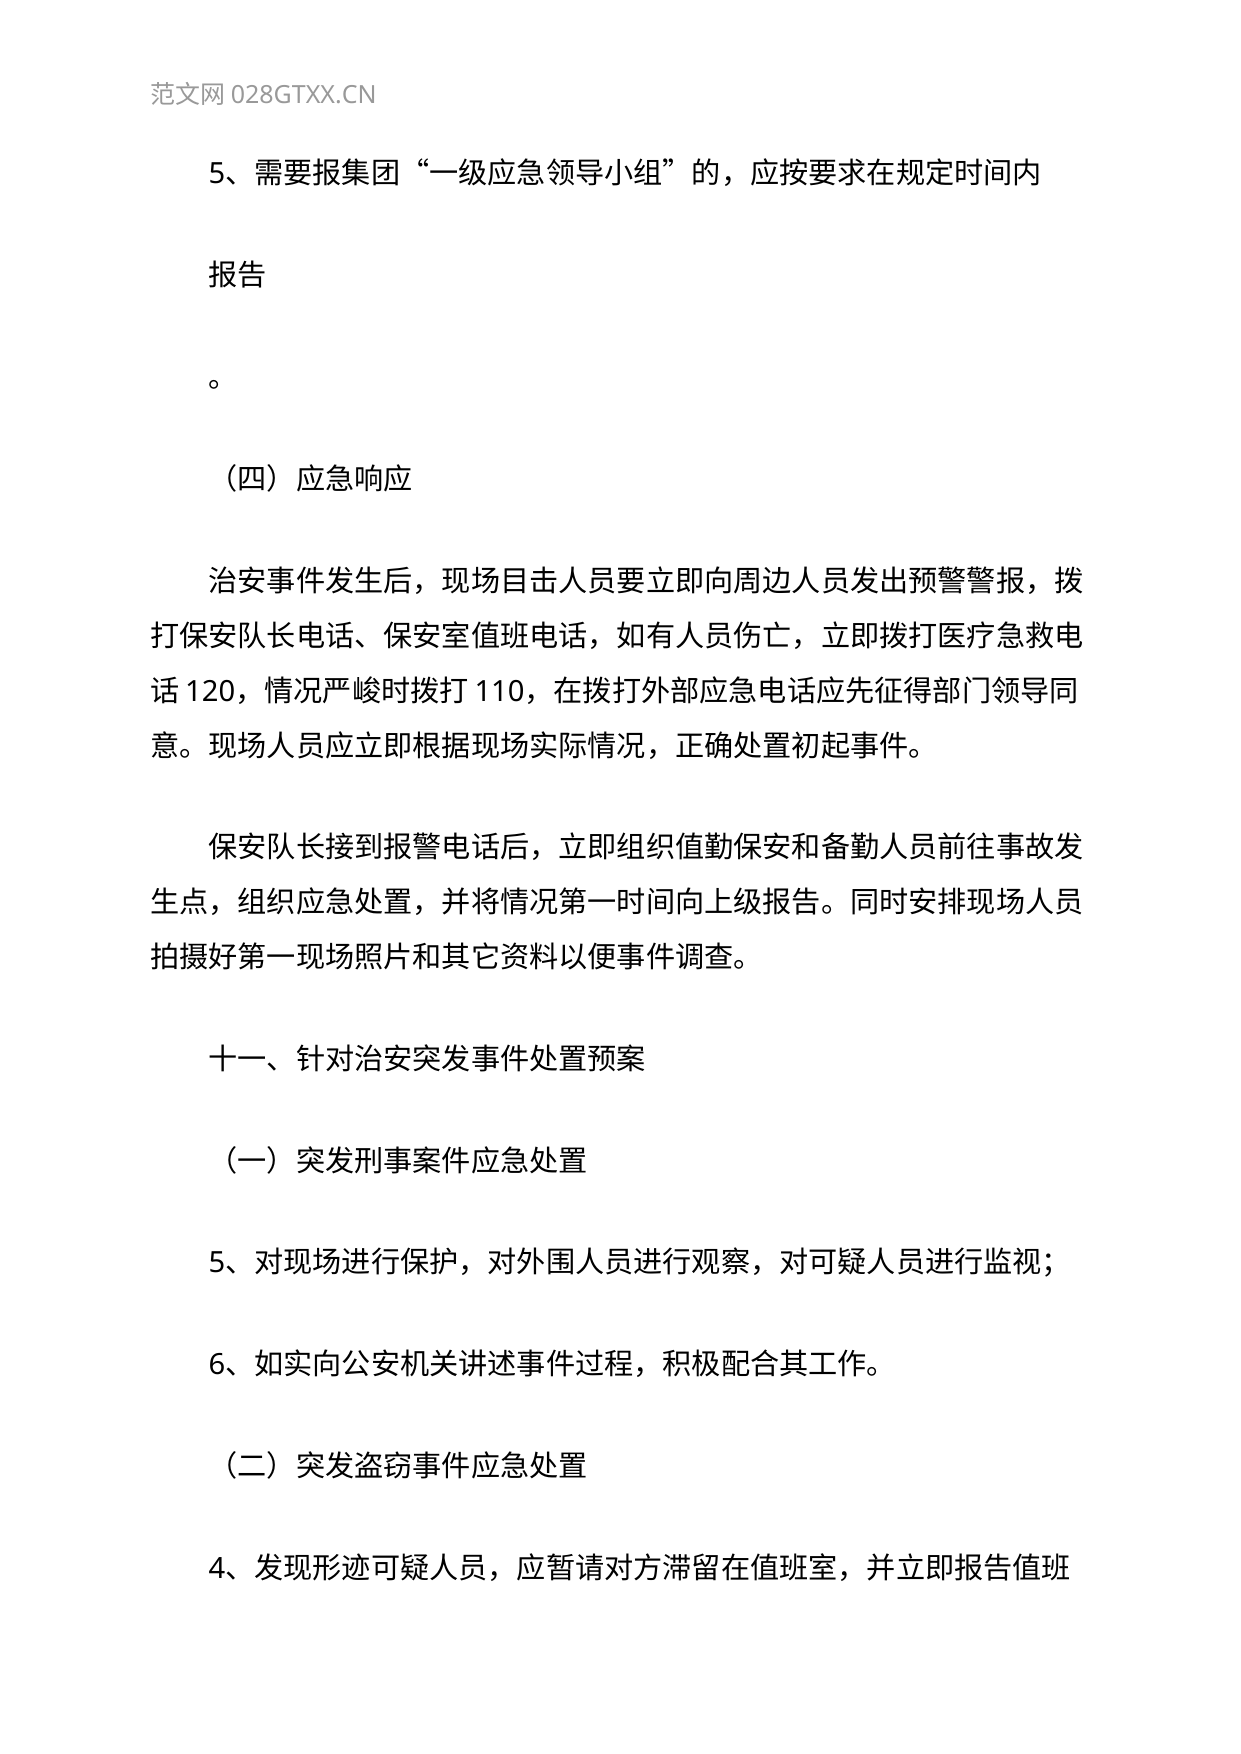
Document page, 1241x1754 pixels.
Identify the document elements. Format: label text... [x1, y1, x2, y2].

text （二）突发盗窃事件应急处置 [150, 1443, 1090, 1485]
text 5、对现场进行保护，对外围人员进行观察，对可疑人员进行监视； [150, 1239, 1090, 1281]
text （四）应急响应 [150, 456, 1090, 498]
text 保安队长接到报警电话后，立即组织值勤保安和备勤人员前往事故发生点，组织应急处置，并将情况第一时间向上级报告。同时安排现场人员拍摄好第一现场照片和其它资料以便事件调查。 [150, 824, 1090, 976]
text 报告 [150, 252, 1090, 294]
text 5、需要报集团“一级应急领导小组”的，应按要求在规定时间内 [150, 150, 1090, 192]
text 。 [150, 354, 1090, 396]
text 十一、针对治安突发事件处置预案 [150, 1035, 1090, 1078]
text 6、如实向公安机关讲述事件过程，积极配合其工作。 [150, 1341, 1090, 1383]
text 治安事件发生后，现场目击人员要立即向周边人员发出预警警报，拨打保安队长电话、保安室值班电话，如有人员伤亡，立即拨打医疗急救电话120，情况严峻时拨打110，在拨打外部应急电话应先征得部门领导同意。现场人员应立即根据现场实际情况，正确处置初起事件。 [150, 557, 1090, 764]
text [150, 1545, 1090, 1587]
text （一）突发刑事案件应急处置 [150, 1137, 1090, 1179]
